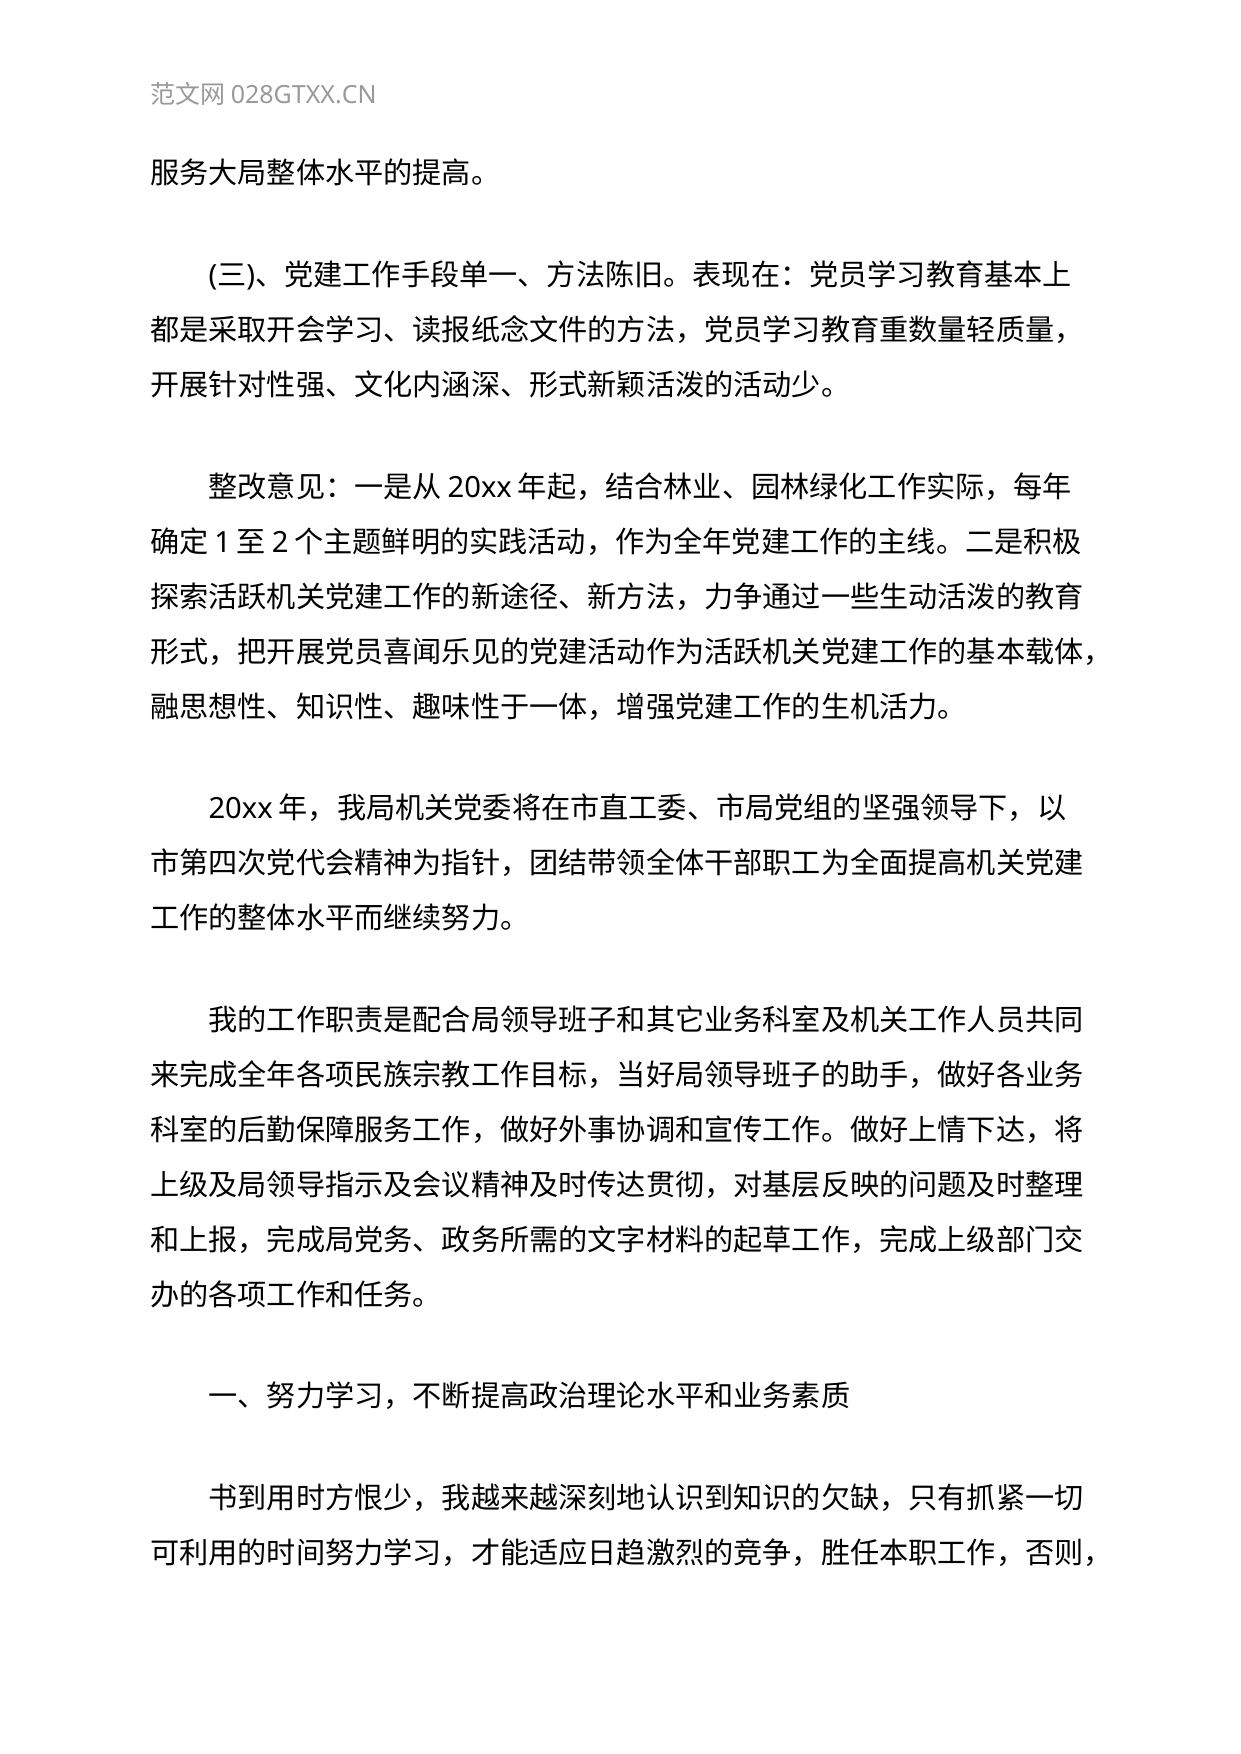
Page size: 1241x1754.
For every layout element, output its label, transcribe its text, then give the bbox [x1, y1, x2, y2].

text 我的工作职责是配合局领导班子和其它业务科室及机关工作人员共同来完成全年各项民族宗教工作目标，当好局领导班子的助手，做好各业务科室的后勤保障服务工作，做好外事协调和宣传工作。做好上情下达，将上级及局领导指示及会议精神及时传达贯彻，对基层反映的问题及时整理和上报，完成局党务、政务所需的文字材料的起草工作，完成上级部门交办的各项工作和任务。 [150, 997, 1090, 1313]
text (三)、党建工作手段单一、方法陈旧。表现在：党员学习教育基本上都是采取开会学习、读报纸念文件的方法，党员学习教育重数量轻质量，开展针对性强、文化内涵深、形式新颖活泼的活动少。 [150, 252, 1090, 404]
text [150, 150, 1090, 192]
text 20xx年，我局机关党委将在市直工委、市局党组的坚强领导下，以市第四次党代会精神为指针，团结带领全体干部职工为全面提高机关党建工作的整体水平而继续努力。 [150, 785, 1090, 937]
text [150, 1475, 1090, 1572]
text 整改意见：一是从20xx年起，结合林业、园林绿化工作实际，每年确定1至2个主题鲜明的实践活动，作为全年党建工作的主线。二是积极探索活跃机关党建工作的新途径、新方法，力争通过一些生动活泼的教育形式，把开展党员喜闻乐见的党建活动作为活跃机关党建工作的基本载体，融思想性、知识性、趣味性于一体，增强党建工作的生机活力。 [150, 463, 1090, 726]
text 一、努力学习，不断提高政治理论水平和业务素质 [150, 1373, 1090, 1415]
